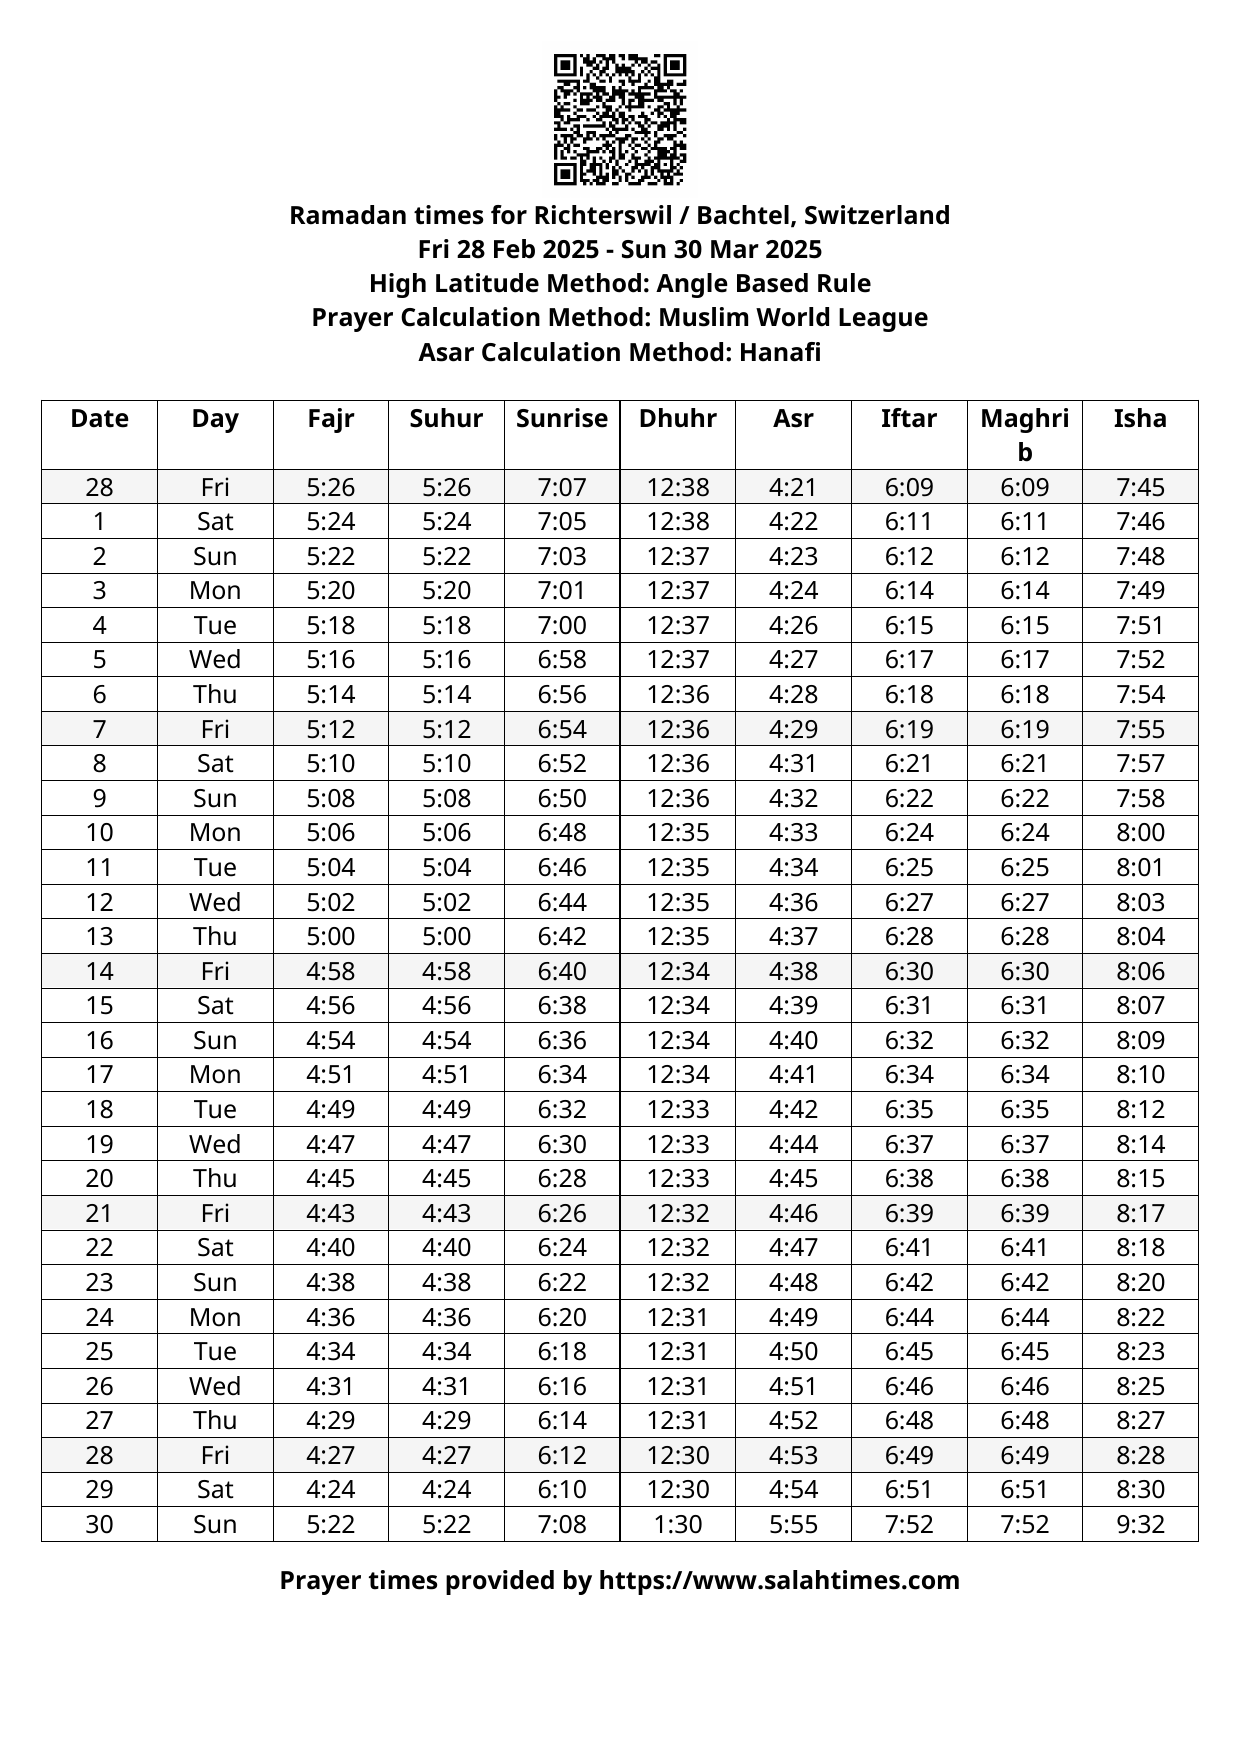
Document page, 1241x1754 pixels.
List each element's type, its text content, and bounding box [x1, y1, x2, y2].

table_cell 5:18 [274, 608, 388, 642]
table_cell 6:28 [505, 1161, 619, 1195]
table_cell 6:40 [505, 954, 619, 987]
table_cell 6:12 [505, 1438, 619, 1472]
table_cell 6:15 [852, 608, 967, 642]
table_cell 6:14 [505, 1404, 619, 1437]
table_cell 7:03 [505, 539, 619, 572]
table_cell 6:12 [968, 539, 1082, 572]
table_cell Wed [158, 885, 273, 918]
table_cell 5:16 [389, 643, 504, 676]
table_cell 5:14 [274, 677, 388, 711]
table_cell 7 [42, 712, 157, 745]
table_cell 6:16 [505, 1369, 619, 1402]
table_cell 15 [42, 989, 157, 1022]
table_cell 4:47 [274, 1127, 388, 1160]
table_cell 4:26 [736, 608, 851, 642]
table_cell 4:34 [274, 1334, 388, 1368]
table_cell 6:27 [968, 885, 1082, 918]
table_cell 4:38 [274, 1265, 388, 1299]
table_cell 8:17 [1083, 1196, 1198, 1229]
table_cell 12:32 [621, 1265, 735, 1299]
table_cell Sat [158, 1473, 273, 1506]
table_cell 20 [42, 1161, 157, 1195]
text Fri 28 Feb 2025 - Sun 30 Mar 2025 [42, 232, 1198, 266]
table_cell 6:18 [968, 677, 1082, 711]
table_cell 5:22 [274, 1507, 388, 1541]
table_cell 4:27 [389, 1438, 504, 1472]
table_cell 12:38 [621, 504, 735, 538]
table_cell 12:31 [621, 1369, 735, 1402]
table_cell 6:51 [968, 1473, 1082, 1506]
table_cell 5:08 [389, 781, 504, 814]
table_cell 6:51 [852, 1473, 967, 1506]
table_cell 12:31 [621, 1334, 735, 1368]
table_cell 8:01 [1083, 850, 1198, 884]
table_cell 4:40 [389, 1231, 504, 1264]
table_cell 4:29 [736, 712, 851, 745]
table_cell 8:20 [1083, 1265, 1198, 1299]
table_cell 7:49 [1083, 574, 1198, 607]
table_cell Sun [158, 1023, 273, 1057]
table_cell 4:38 [389, 1265, 504, 1299]
table_cell 6:25 [968, 850, 1082, 884]
table_cell 4 [42, 608, 157, 642]
table_cell 6:58 [505, 643, 619, 676]
table_cell Tue [158, 1092, 273, 1126]
table_cell 6:49 [968, 1438, 1082, 1472]
table_cell 8:28 [1083, 1438, 1198, 1472]
table_cell 6:39 [852, 1196, 967, 1229]
table_cell 6:48 [505, 816, 619, 849]
table_cell 4:24 [736, 574, 851, 607]
table_cell Mon [158, 1058, 273, 1091]
table_cell 4:22 [736, 504, 851, 538]
table_cell 26 [42, 1369, 157, 1402]
table_cell 12:36 [621, 746, 735, 780]
table_cell 16 [42, 1023, 157, 1057]
table_cell 6:18 [505, 1334, 619, 1368]
table_header Suhur [389, 401, 504, 469]
table_cell 6:09 [852, 470, 967, 503]
table_cell 6:22 [968, 781, 1082, 814]
table_header Iftar [852, 401, 967, 469]
table_header Fajr [274, 401, 388, 469]
table_cell 6:38 [852, 1161, 967, 1195]
table_cell 1:30 [621, 1507, 735, 1541]
table_cell 6:41 [852, 1231, 967, 1264]
table_cell 4:41 [736, 1058, 851, 1091]
table_cell 7:52 [1083, 643, 1198, 676]
table_cell 4:51 [736, 1369, 851, 1402]
table_cell 12:34 [621, 954, 735, 987]
table_cell 4:40 [274, 1231, 388, 1264]
table_cell 12:37 [621, 608, 735, 642]
table_cell 7:07 [505, 470, 619, 503]
table_cell 8:12 [1083, 1092, 1198, 1126]
table_cell 4:40 [736, 1023, 851, 1057]
table_cell 4:53 [736, 1438, 851, 1472]
table_cell 4:38 [736, 954, 851, 987]
table_cell 8:30 [1083, 1473, 1198, 1506]
table_cell Sat [158, 504, 273, 538]
table_cell 6:10 [505, 1473, 619, 1506]
table_cell 4:56 [274, 989, 388, 1022]
table_cell 12:32 [621, 1231, 735, 1264]
table_cell 6:46 [852, 1369, 967, 1402]
table_cell 6:38 [505, 989, 619, 1022]
table_cell Wed [158, 1127, 273, 1160]
table_cell 4:31 [736, 746, 851, 780]
table_cell 6:27 [852, 885, 967, 918]
table_cell 6:21 [852, 746, 967, 780]
table_cell 6:36 [505, 1023, 619, 1057]
table_cell 12:34 [621, 1023, 735, 1057]
table_cell 6:19 [852, 712, 967, 745]
table_cell 11 [42, 850, 157, 884]
table_cell 5:04 [274, 850, 388, 884]
table_cell 6:45 [968, 1334, 1082, 1368]
table_cell 6:17 [852, 643, 967, 676]
table_cell 4:49 [389, 1092, 504, 1126]
table_cell 6:54 [505, 712, 619, 745]
table_cell 4:39 [736, 989, 851, 1022]
table_cell 5:02 [274, 885, 388, 918]
table_cell 5:10 [274, 746, 388, 780]
table_cell 7:48 [1083, 539, 1198, 572]
table_cell 4:24 [274, 1473, 388, 1506]
table_cell 5:16 [274, 643, 388, 676]
table_cell 6:38 [968, 1161, 1082, 1195]
table_cell 12:35 [621, 816, 735, 849]
table_cell Mon [158, 816, 273, 849]
table_cell 4:43 [274, 1196, 388, 1229]
table_cell 8:18 [1083, 1231, 1198, 1264]
table_cell 6:28 [968, 919, 1082, 953]
table_cell 21 [42, 1196, 157, 1229]
table_cell Thu [158, 677, 273, 711]
table_cell 28 [42, 470, 157, 503]
table_cell 12:31 [621, 1300, 735, 1333]
table_cell 22 [42, 1231, 157, 1264]
table_cell 5:02 [389, 885, 504, 918]
table_cell 6:48 [852, 1404, 967, 1437]
table_cell 8:03 [1083, 885, 1198, 918]
table_cell 9 [42, 781, 157, 814]
table_cell 4:21 [736, 470, 851, 503]
table_cell Fri [158, 470, 273, 503]
table_cell 7:52 [852, 1507, 967, 1541]
table_header Maghrib [968, 401, 1082, 469]
table_cell 6:20 [505, 1300, 619, 1333]
table_cell 4:42 [736, 1092, 851, 1126]
table_cell 28 [42, 1438, 157, 1472]
table_cell 4:52 [736, 1404, 851, 1437]
table_cell 6:30 [505, 1127, 619, 1160]
table_cell 4:54 [274, 1023, 388, 1057]
table_cell Thu [158, 919, 273, 953]
table_cell 5:26 [389, 470, 504, 503]
table_cell 6:11 [968, 504, 1082, 538]
table_cell Mon [158, 574, 273, 607]
table_cell 6:46 [968, 1369, 1082, 1402]
table_cell 6:09 [968, 470, 1082, 503]
table_cell 12:36 [621, 677, 735, 711]
table_cell 8:23 [1083, 1334, 1198, 1368]
text Ramadan times for Richterswil / Bachtel, Switzerland [42, 198, 1198, 232]
table_cell 7:08 [505, 1507, 619, 1541]
table_cell 19 [42, 1127, 157, 1160]
table_cell 7:58 [1083, 781, 1198, 814]
table_cell 4:58 [389, 954, 504, 987]
table_cell 4:27 [736, 643, 851, 676]
table_cell 10 [42, 816, 157, 849]
table_cell 12:36 [621, 712, 735, 745]
table_cell 8:00 [1083, 816, 1198, 849]
table_cell 5:04 [389, 850, 504, 884]
table_cell 7:54 [1083, 677, 1198, 711]
table_cell 4:34 [736, 850, 851, 884]
table_cell 4:56 [389, 989, 504, 1022]
table_cell 4:33 [736, 816, 851, 849]
table_cell 12:33 [621, 1161, 735, 1195]
table_cell 8:22 [1083, 1300, 1198, 1333]
text Asar Calculation Method: Hanafi [42, 334, 1198, 368]
table_cell 6:12 [852, 539, 967, 572]
table_cell 5:08 [274, 781, 388, 814]
table_cell 12:34 [621, 1058, 735, 1091]
table_cell 5:24 [389, 504, 504, 538]
table_cell Sun [158, 1507, 273, 1541]
table_cell 12:36 [621, 781, 735, 814]
table_cell Tue [158, 850, 273, 884]
table_cell 6:30 [852, 954, 967, 987]
table_cell Sun [158, 781, 273, 814]
table_cell 6:11 [852, 504, 967, 538]
table_cell 6:52 [505, 746, 619, 780]
table_cell 4:29 [274, 1404, 388, 1437]
table_cell 7:05 [505, 504, 619, 538]
text Prayer Calculation Method: Muslim World League [42, 300, 1198, 334]
table_cell 4:49 [274, 1092, 388, 1126]
table_cell 6:26 [505, 1196, 619, 1229]
table_cell Thu [158, 1161, 273, 1195]
table_cell 12:35 [621, 850, 735, 884]
table_cell 27 [42, 1404, 157, 1437]
table_cell Wed [158, 1369, 273, 1402]
table_cell 23 [42, 1265, 157, 1299]
table_cell 6:42 [968, 1265, 1082, 1299]
table_header Asr [736, 401, 851, 469]
table_cell 3 [42, 574, 157, 607]
table_cell 12:38 [621, 470, 735, 503]
table_header Sunrise [505, 401, 619, 469]
table_cell 5:24 [274, 504, 388, 538]
table_cell 8:15 [1083, 1161, 1198, 1195]
table_cell 5:12 [274, 712, 388, 745]
table_cell 6:24 [852, 816, 967, 849]
table_cell Sat [158, 989, 273, 1022]
table_cell 5:20 [274, 574, 388, 607]
table_cell 6:35 [852, 1092, 967, 1126]
text High Latitude Method: Angle Based Rule [42, 266, 1198, 300]
table_cell 6:25 [852, 850, 967, 884]
table_cell 4:34 [389, 1334, 504, 1368]
table_cell 6:44 [852, 1300, 967, 1333]
table_header Isha [1083, 401, 1198, 469]
table_cell 6:46 [505, 850, 619, 884]
table_cell 6:22 [852, 781, 967, 814]
table_cell 5:26 [274, 470, 388, 503]
table_cell Thu [158, 1404, 273, 1437]
table_cell 5:22 [389, 539, 504, 572]
table_cell 18 [42, 1092, 157, 1126]
table_cell Sat [158, 746, 273, 780]
table_header Dhuhr [621, 401, 735, 469]
table_cell 8:10 [1083, 1058, 1198, 1091]
table_cell 6:22 [505, 1265, 619, 1299]
table_cell 6:30 [968, 954, 1082, 987]
table_cell 4:49 [736, 1300, 851, 1333]
table_cell 7:01 [505, 574, 619, 607]
table_cell 6:44 [505, 885, 619, 918]
text Prayer times provided by https://www.salahtimes.com [42, 1563, 1198, 1597]
table_cell 7:45 [1083, 470, 1198, 503]
table_cell 4:54 [736, 1473, 851, 1506]
table_cell 5:00 [274, 919, 388, 953]
table_cell Tue [158, 1334, 273, 1368]
table_cell 5:12 [389, 712, 504, 745]
table_cell 12:35 [621, 919, 735, 953]
table_cell Sun [158, 539, 273, 572]
table_cell 4:31 [389, 1369, 504, 1402]
table_cell 12:32 [621, 1196, 735, 1229]
table_cell 4:31 [274, 1369, 388, 1402]
table_cell 7:46 [1083, 504, 1198, 538]
table_cell 4:32 [736, 781, 851, 814]
table_cell 8:27 [1083, 1404, 1198, 1437]
table_cell 5:00 [389, 919, 504, 953]
table_cell Fri [158, 1196, 273, 1229]
table_cell 8:09 [1083, 1023, 1198, 1057]
table_cell 12:37 [621, 539, 735, 572]
table_cell 4:29 [389, 1404, 504, 1437]
table_cell 4:51 [274, 1058, 388, 1091]
table_cell 12 [42, 885, 157, 918]
table_cell 12:30 [621, 1473, 735, 1506]
picture [542, 41, 699, 198]
table_cell 6:24 [505, 1231, 619, 1264]
table_cell 24 [42, 1300, 157, 1333]
table_cell 6:42 [852, 1265, 967, 1299]
table_cell 4:43 [389, 1196, 504, 1229]
table_cell 4:23 [736, 539, 851, 572]
table_cell 8:04 [1083, 919, 1198, 953]
table_cell 4:28 [736, 677, 851, 711]
table_cell 4:45 [389, 1161, 504, 1195]
table_cell 5:18 [389, 608, 504, 642]
table_cell 6:32 [505, 1092, 619, 1126]
table_cell 12:33 [621, 1092, 735, 1126]
table_cell 6:48 [968, 1404, 1082, 1437]
table_cell 7:55 [1083, 712, 1198, 745]
table_cell 7:57 [1083, 746, 1198, 780]
table_cell 4:58 [274, 954, 388, 987]
table_cell 6:21 [968, 746, 1082, 780]
table_cell 6:14 [968, 574, 1082, 607]
table_cell Tue [158, 608, 273, 642]
table_cell 4:27 [274, 1438, 388, 1472]
table_cell 6:15 [968, 608, 1082, 642]
table_cell 6:42 [505, 919, 619, 953]
table_cell 8:06 [1083, 954, 1198, 987]
table_cell 6:32 [968, 1023, 1082, 1057]
table_cell 17 [42, 1058, 157, 1091]
table_cell 6:34 [852, 1058, 967, 1091]
table_cell Wed [158, 643, 273, 676]
table_cell 29 [42, 1473, 157, 1506]
table_cell 6:45 [852, 1334, 967, 1368]
table_cell 6:24 [968, 816, 1082, 849]
table_cell 8:14 [1083, 1127, 1198, 1160]
table_cell 6:18 [852, 677, 967, 711]
table_cell 5:14 [389, 677, 504, 711]
table_cell 4:54 [389, 1023, 504, 1057]
table_cell 6:31 [852, 989, 967, 1022]
table_cell Fri [158, 1438, 273, 1472]
table_cell 1 [42, 504, 157, 538]
table_cell 4:36 [736, 885, 851, 918]
table_cell 6:28 [852, 919, 967, 953]
table_cell 12:35 [621, 885, 735, 918]
table_cell Mon [158, 1300, 273, 1333]
table_cell 13 [42, 919, 157, 953]
table_cell 8:25 [1083, 1369, 1198, 1402]
table_header Day [158, 401, 273, 469]
table_cell 6:56 [505, 677, 619, 711]
table_cell Fri [158, 712, 273, 745]
table_header Date [42, 401, 157, 469]
table_cell 12:33 [621, 1127, 735, 1160]
table_cell 30 [42, 1507, 157, 1541]
table_cell 4:51 [389, 1058, 504, 1091]
table_cell 2 [42, 539, 157, 572]
table_cell 6:44 [968, 1300, 1082, 1333]
table_cell 5 [42, 643, 157, 676]
table_cell 4:47 [389, 1127, 504, 1160]
table_cell 14 [42, 954, 157, 987]
table_cell 4:44 [736, 1127, 851, 1160]
table_cell 9:32 [1083, 1507, 1198, 1541]
table_cell 7:52 [968, 1507, 1082, 1541]
table_cell 5:20 [389, 574, 504, 607]
table_cell Sun [158, 1265, 273, 1299]
table_cell 4:50 [736, 1334, 851, 1368]
table_cell 6:37 [852, 1127, 967, 1160]
table_cell 5:06 [389, 816, 504, 849]
table_cell 6:39 [968, 1196, 1082, 1229]
table_cell 5:10 [389, 746, 504, 780]
table_cell 4:45 [736, 1161, 851, 1195]
table_cell 25 [42, 1334, 157, 1368]
table_cell 6:37 [968, 1127, 1082, 1160]
table_cell 6:17 [968, 643, 1082, 676]
table_cell 6:49 [852, 1438, 967, 1472]
table_cell 7:51 [1083, 608, 1198, 642]
table_cell 12:37 [621, 643, 735, 676]
table_cell 12:37 [621, 574, 735, 607]
table_cell 5:55 [736, 1507, 851, 1541]
table_cell Sat [158, 1231, 273, 1264]
table_cell 6:32 [852, 1023, 967, 1057]
table_cell 5:06 [274, 816, 388, 849]
table_cell 6:14 [852, 574, 967, 607]
table_cell 6:34 [505, 1058, 619, 1091]
table_cell 8:07 [1083, 989, 1198, 1022]
table_cell 12:31 [621, 1404, 735, 1437]
table_cell 6:35 [968, 1092, 1082, 1126]
table_cell 6:41 [968, 1231, 1082, 1264]
table_cell 12:30 [621, 1438, 735, 1472]
table_cell 6:19 [968, 712, 1082, 745]
table_cell 6:50 [505, 781, 619, 814]
table_cell 4:48 [736, 1265, 851, 1299]
table_cell 12:34 [621, 989, 735, 1022]
table_cell 4:45 [274, 1161, 388, 1195]
table_cell 4:37 [736, 919, 851, 953]
table_cell 5:22 [389, 1507, 504, 1541]
table_cell 8 [42, 746, 157, 780]
table_cell 6:31 [968, 989, 1082, 1022]
table_cell 6 [42, 677, 157, 711]
table_cell 4:24 [389, 1473, 504, 1506]
table_cell 4:47 [736, 1231, 851, 1264]
table_cell 4:36 [274, 1300, 388, 1333]
table_cell 6:34 [968, 1058, 1082, 1091]
table_cell 4:46 [736, 1196, 851, 1229]
table_cell 4:36 [389, 1300, 504, 1333]
table_cell 5:22 [274, 539, 388, 572]
table_cell 7:00 [505, 608, 619, 642]
table_cell Fri [158, 954, 273, 987]
